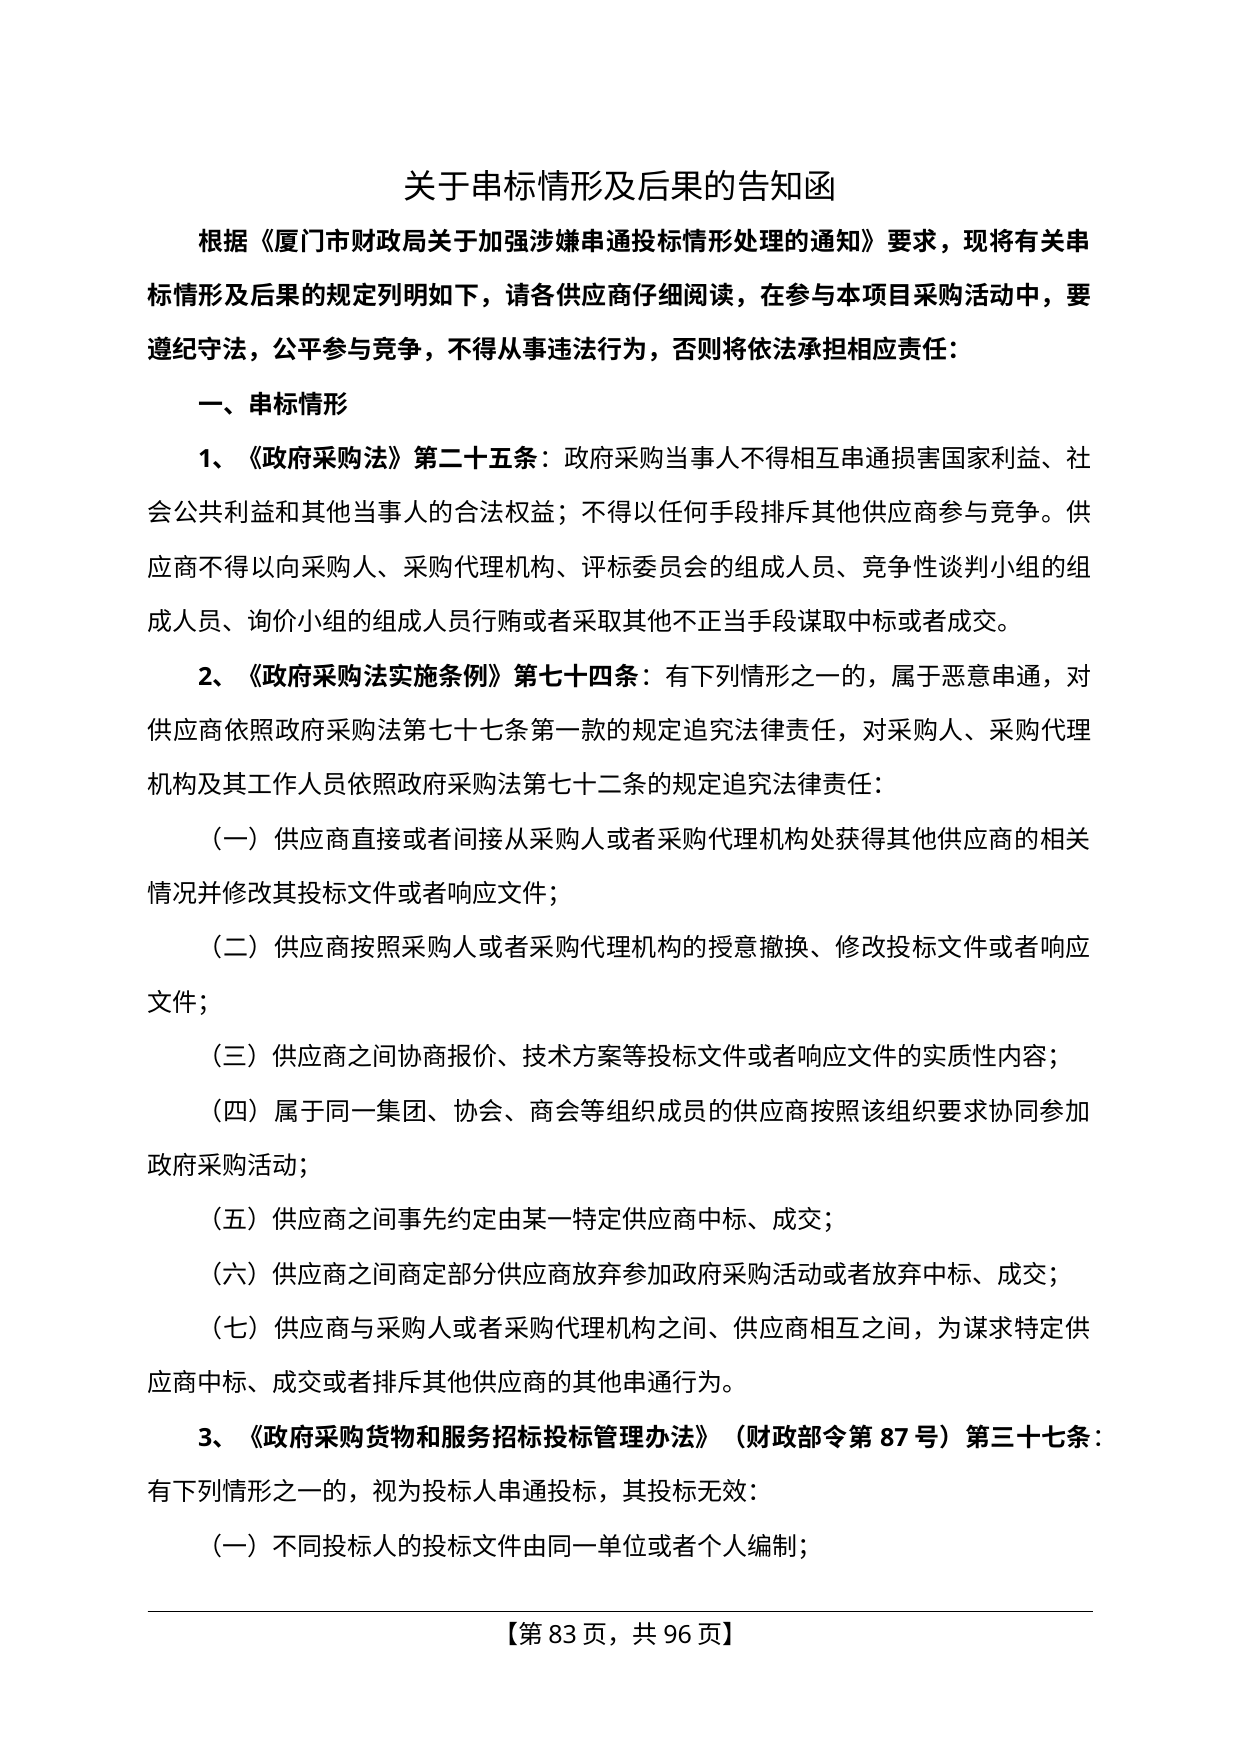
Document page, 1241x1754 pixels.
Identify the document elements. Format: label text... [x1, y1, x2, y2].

text （五）供应商之间事先约定由某一特定供应商中标、成交； [148, 1200, 1092, 1236]
text 2、《政府采购法实施条例》第七十四条：有下列情形之一的，属于恶意串通，对供应商依照政府采购法第七十七条第一款的规定追究法律责任，对采购人、采购代理机构及其工作人员依照政府采购法第七十二条的规定追究法律责任： [148, 656, 1092, 801]
text 1、《政府采购法》第二十五条：政府采购当事人不得相互串通损害国家利益、社会公共利益和其他当事人的合法权益；不得以任何手段排斥其他供应商参与竞争。供应商不得以向采购人、采购代理机构、评标委员会的组成人员、竞争性谈判小组的组成人员、询价小组的组成人员行贿或者采取其他不正当手段谋取中标或者成交。 [148, 438, 1092, 638]
text （一）供应商直接或者间接从采购人或者采购代理机构处获得其他供应商的相关情况并修改其投标文件或者响应文件； [148, 819, 1092, 910]
text 一、串标情形 [148, 384, 1092, 420]
text （二）供应商按照采购人或者采购代理机构的授意撤换、修改投标文件或者响应文件； [148, 928, 1092, 1018]
text （一）不同投标人的投标文件由同一单位或者个人编制； [148, 1526, 1092, 1562]
text （四）属于同一集团、协会、商会等组织成员的供应商按照该组织要求协同参加政府采购活动； [148, 1091, 1092, 1182]
text 根据《厦门市财政局关于加强涉嫌串通投标情形处理的通知》要求，现将有关串标情形及后果的规定列明如下，请各供应商仔细阅读，在参与本项目采购活动中，要遵纪守法，公平参与竞争，不得从事违法行为，否则将依法承担相应责任： [148, 221, 1092, 366]
text 3、《政府采购货物和服务招标投标管理办法》（财政部令第87号）第三十七条：有下列情形之一的，视为投标人串通投标，其投标无效： [148, 1417, 1092, 1508]
text 关于串标情形及后果的告知函 [148, 160, 1092, 208]
text （六）供应商之间商定部分供应商放弃参加政府采购活动或者放弃中标、成交； [148, 1254, 1092, 1290]
text （三）供应商之间协商报价、技术方案等投标文件或者响应文件的实质性内容； [148, 1037, 1092, 1073]
text （七）供应商与采购人或者采购代理机构之间、供应商相互之间，为谋求特定供应商中标、成交或者排斥其他供应商的其他串通行为。 [148, 1308, 1092, 1399]
